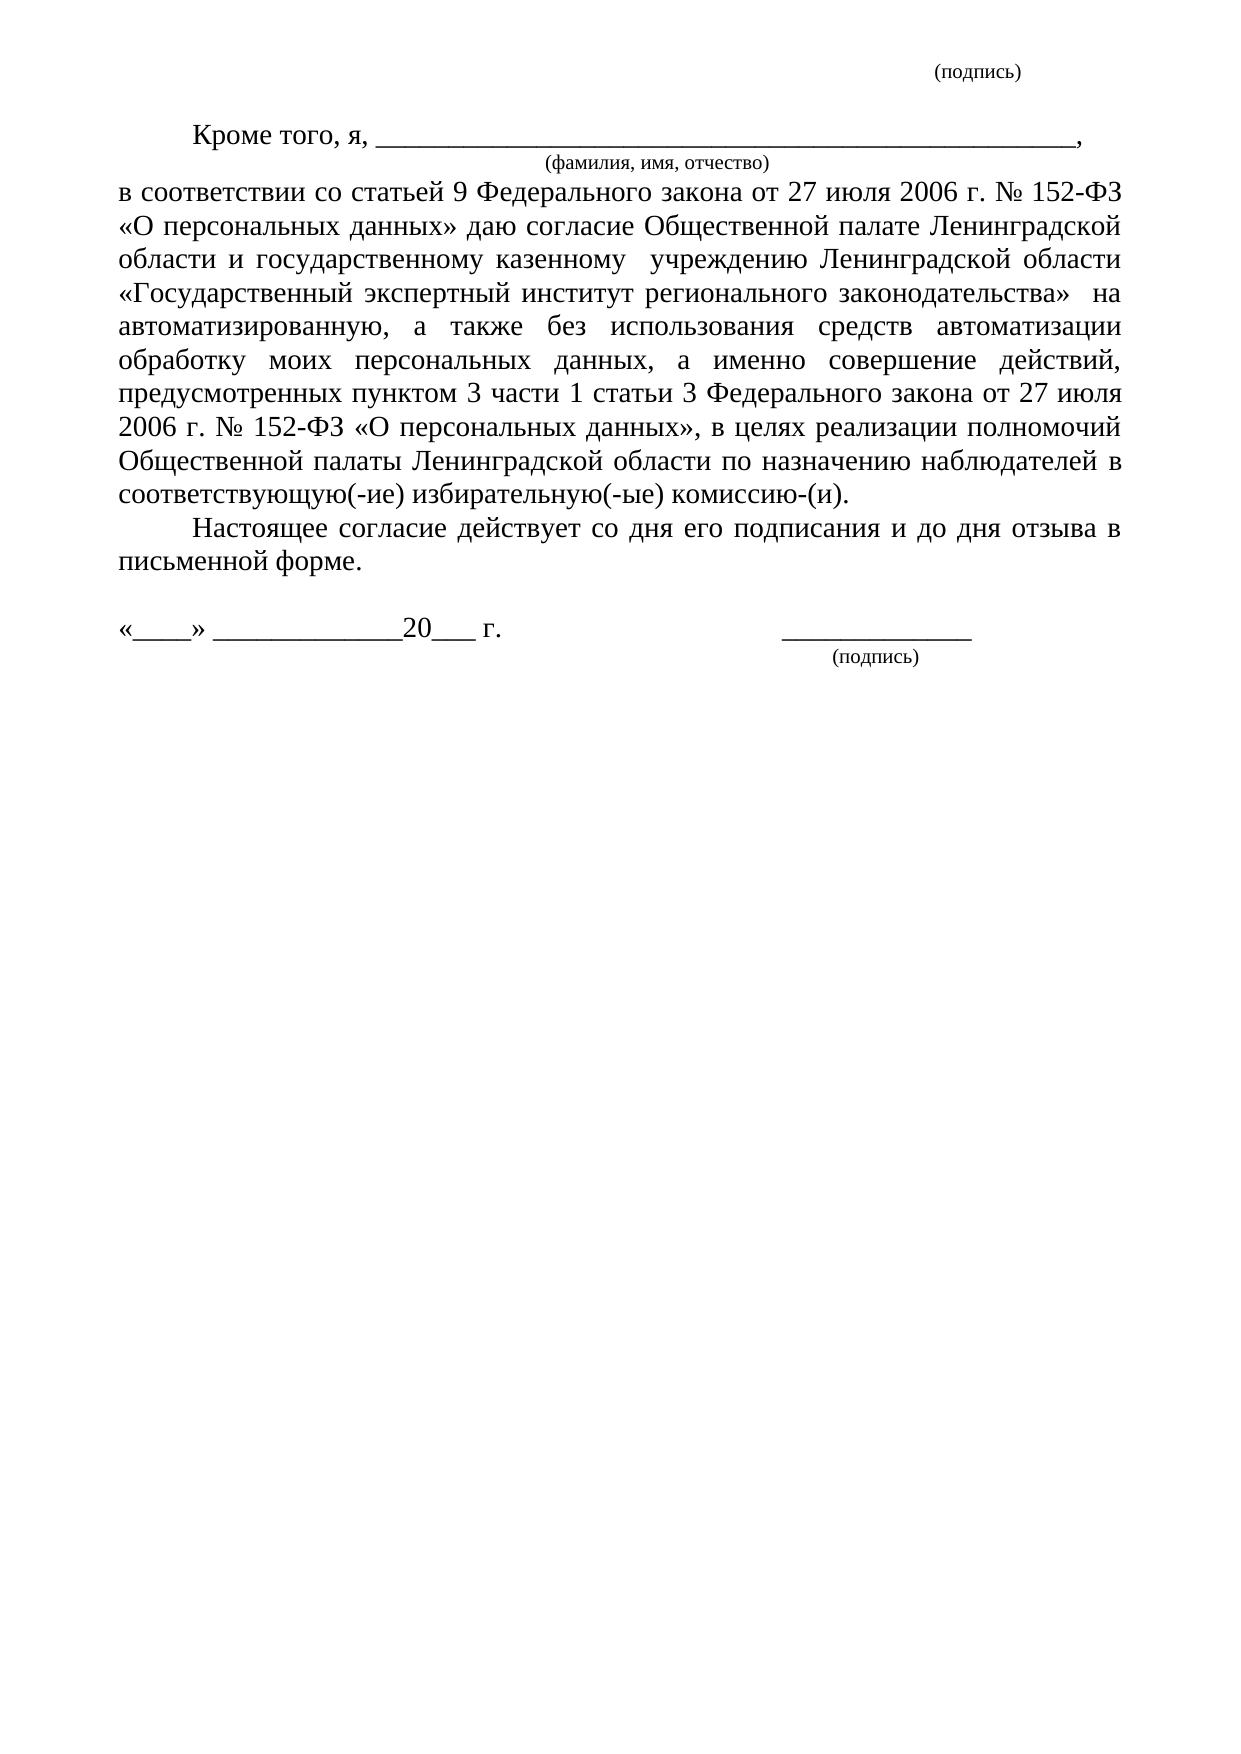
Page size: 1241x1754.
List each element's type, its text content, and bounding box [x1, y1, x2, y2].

text «____» _____________20___ г. _____________ [118, 610, 1122, 644]
text (подпись) [118, 59, 1122, 83]
text (подпись) [118, 644, 1122, 668]
text в соответствии со статьей 9 Федерального закона от 27 июля 2006 г. № 152-ФЗ «О персональных данных» даю согласие Общественной палате Ленинградской области и государственному казенному учреждению Ленинградской области «Государственный экспертный институт регионального законодательства» на автоматизированную, а также без использования средств автоматизации обработку моих персональных данных, а именно совершение действий, предусмотренных пунктом 3 части 1 статьи 3 Федерального закона от 27 июля 2006 г. № 152-ФЗ «О персональных данных», в целях реализации полномочий Общественной палаты Ленинградской области по назначению наблюдателей в соответствующую(-ие) избирательную(-ые) комиссию-(и). [118, 174, 1122, 510]
text (фамилия, имя, отчество) [118, 150, 1122, 174]
text Настоящее согласие действует со дня его подписания и до дня отзыва в письменной форме. [118, 510, 1122, 577]
text Кроме того, я, ________________________________________________, [118, 117, 1122, 150]
